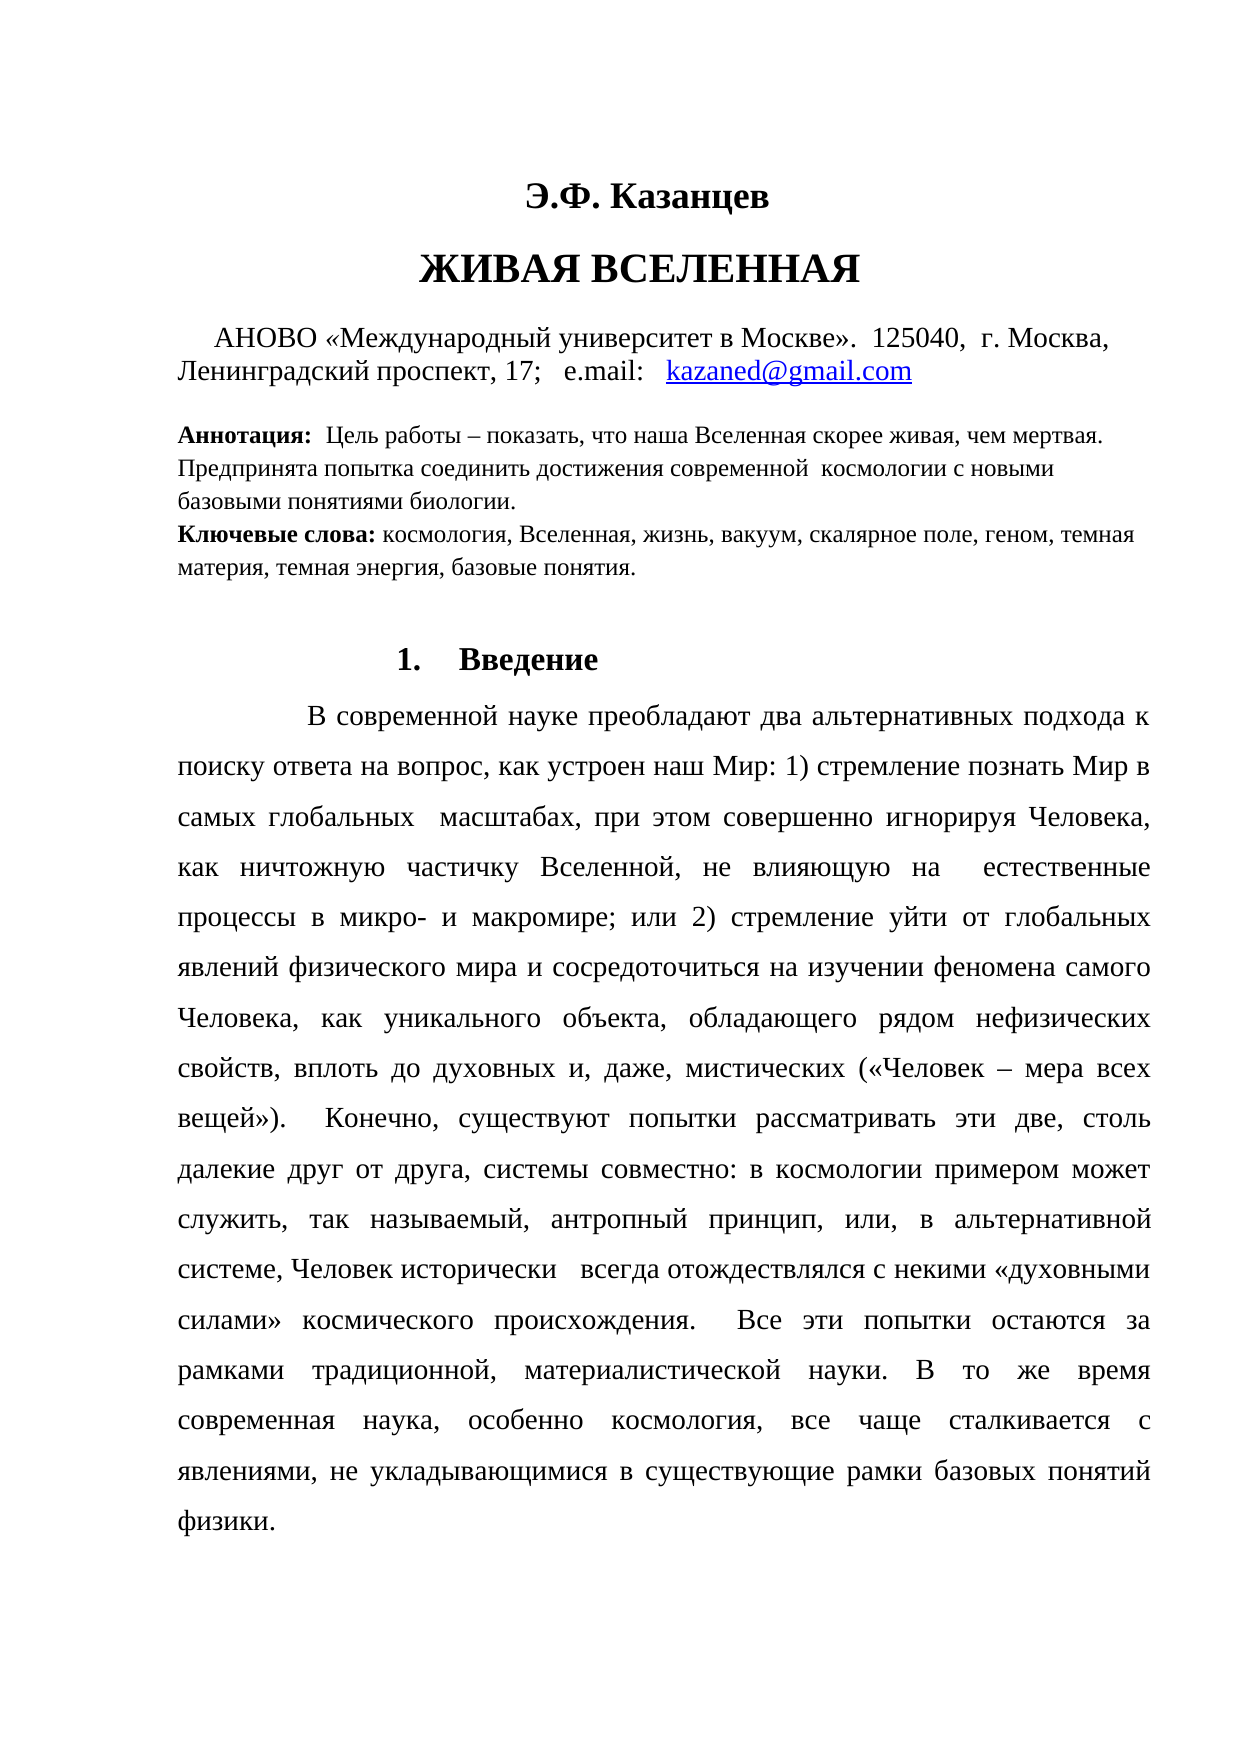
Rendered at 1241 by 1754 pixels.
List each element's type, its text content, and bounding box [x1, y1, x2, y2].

list Ключевые слова: космология, Вселенная, жизнь, вакуум, скалярное поле, геном, темная материя, темная энергия, базовые понятия. [177, 519, 1152, 581]
list Аннотация: Цель работы – показать, что наша Вселенная скорее живая, чем мертвая. Предпринята попытка соединить достижения современной космологии с новыми базовыми понятиями биологии. [177, 420, 1152, 515]
text 1. Введение [177, 639, 1152, 677]
text ЖИВАЯ ВСЕЛЕННАЯ [177, 244, 1152, 292]
text В современной науке преобладают два альтернативных подхода к поиску ответа на вопрос, как устроен наш Мир: 1) стремление познать Мир в самых глобальных масштабах, при этом совершенно игнорируя Человека, как ничтожную частичку Вселенной, не влияющую на естественные процессы в микро- и макромире; или 2) стремление уйти от глобальных явлений физического мира и сосредоточиться на изучении феномена самого Человека, как уникального объекта, обладающего рядом нефизических свойств, вплоть до духовных и, даже, мистических («Человек – мера всех вещей»). Конечно, существуют попытки рассматривать эти две, столь далекие друг от друга, системы совместно: в космологии примером может служить, так называемый, антропный принцип, или, в альтернативной системе, Человек исторически всегда отождествлялся с некими «духовными силами» космического происхождения. Все эти попытки остаются за рамками традиционной, материалистической науки. В то же время современная наука, особенно космология, все чаще сталкивается с явлениями, не укладывающимися в существующие рамки базовых понятий физики. [177, 698, 1152, 1537]
text Э.Ф. Казанцев [177, 173, 1152, 217]
list АНОВО «Международный университет в Москве». 125040, г. Москва, Ленинградский проспект, 17; e.mail: kazaned@gmail.com [177, 320, 1152, 387]
